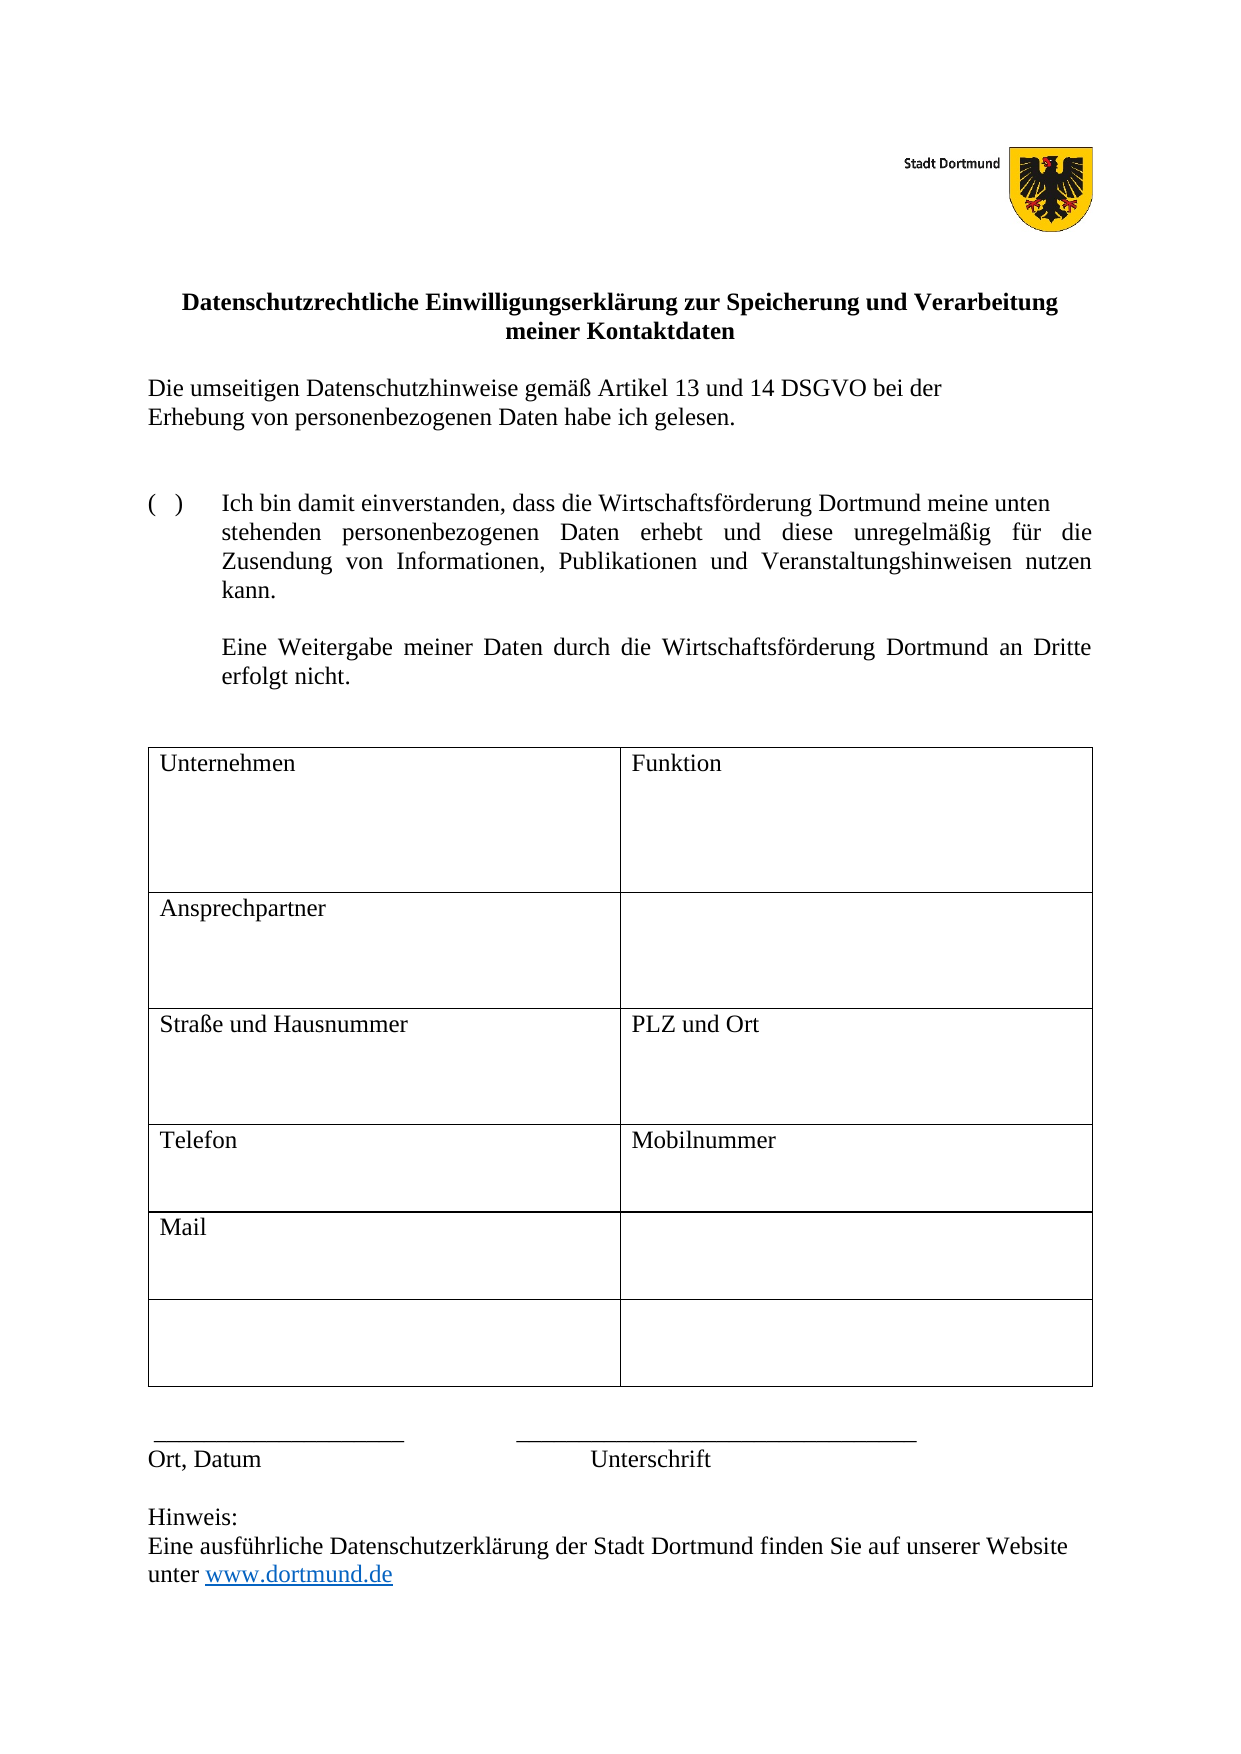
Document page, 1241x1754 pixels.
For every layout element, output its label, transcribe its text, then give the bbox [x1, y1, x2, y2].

text Ort, Datum Unterschrift [148, 1444, 1093, 1473]
text ( ) Ich bin damit einverstanden, dass die Wirtschaftsförderung Dortmund meine unten [148, 488, 1093, 517]
table_cell [149, 1300, 620, 1386]
table_cell Mail [149, 1213, 620, 1299]
text Datenschutzrechtliche Einwilligungserklärung zur Speicherung und Verarbeitung meiner Kontaktdaten [148, 287, 1093, 345]
table_header Unternehmen [149, 748, 620, 892]
table_cell [621, 1213, 1092, 1299]
table_cell [621, 1300, 1092, 1386]
table_cell Mobilnummer [621, 1125, 1092, 1211]
list Die umseitigen Datenschutzhinweise gemäß Artikel 13 und 14 DSGVO bei der [148, 373, 1093, 402]
picture [902, 147, 1093, 232]
table_cell [621, 893, 1092, 1008]
table_cell Straße und Hausnummer [149, 1009, 620, 1124]
table_header Funktion [621, 748, 1092, 892]
text ____________________ ________________________________ [148, 1416, 1093, 1444]
list Eine ausführliche Datenschutzerklärung der Stadt Dortmund finden Sie auf unserer Website unter www.dortmund.de [148, 1531, 1093, 1588]
text stehenden personenbezogenen Daten erhebt und diese unregelmäßig für die Zusendung von Informationen, Publikationen und Veranstaltungshinweisen nutzen kann. [221, 517, 1093, 603]
list Erhebung von personenbezogenen Daten habe ich gelesen. [148, 402, 1093, 431]
list Hinweis: [148, 1502, 1093, 1531]
text Eine Weitergabe meiner Daten durch die Wirtschaftsförderung Dortmund an Dritte erfolgt nicht. [221, 603, 1093, 690]
table_cell Ansprechpartner [149, 893, 620, 1008]
table_cell Telefon [149, 1125, 620, 1211]
table_cell PLZ und Ort [621, 1009, 1092, 1124]
